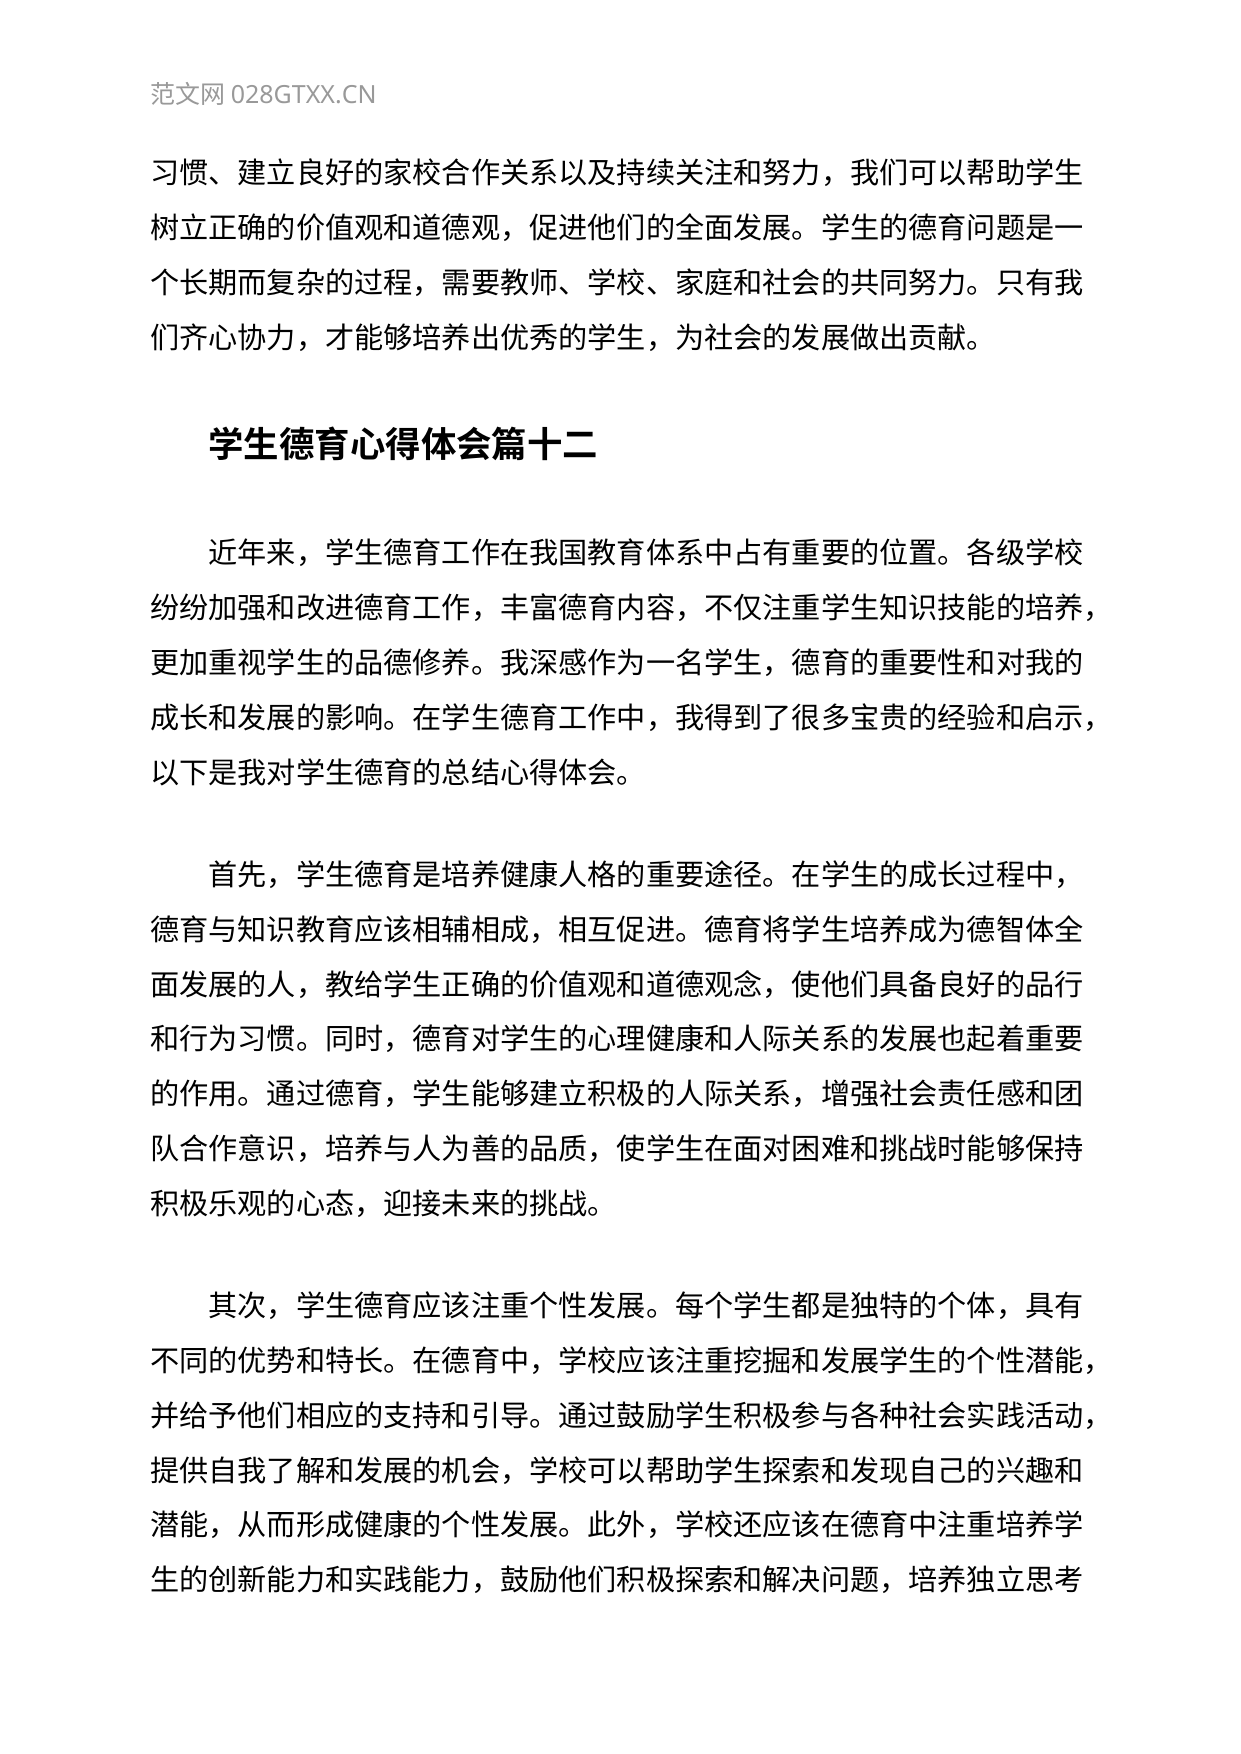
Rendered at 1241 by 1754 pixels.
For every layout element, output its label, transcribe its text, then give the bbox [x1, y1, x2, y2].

text 近年来，学生德育工作在我国教育体系中占有重要的位置。各级学校纷纷加强和改进德育工作，丰富德育内容，不仅注重学生知识技能的培养，更加重视学生的品德修养。我深感作为一名学生，德育的重要性和对我的成长和发展的影响。在学生德育工作中，我得到了很多宝贵的经验和启示，以下是我对学生德育的总结心得体会。 [150, 530, 1090, 792]
text 学生德育心得体会篇十二 [150, 416, 1090, 468]
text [150, 1282, 1090, 1599]
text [150, 150, 1090, 357]
text 首先，学生德育是培养健康人格的重要途径。在学生的成长过程中，德育与知识教育应该相辅相成，相互促进。德育将学生培养成为德智体全面发展的人，教给学生正确的价值观和道德观念，使他们具备良好的品行和行为习惯。同时，德育对学生的心理健康和人际关系的发展也起着重要的作用。通过德育，学生能够建立积极的人际关系，增强社会责任感和团队合作意识，培养与人为善的品质，使学生在面对困难和挑战时能够保持积极乐观的心态，迎接未来的挑战。 [150, 851, 1090, 1223]
